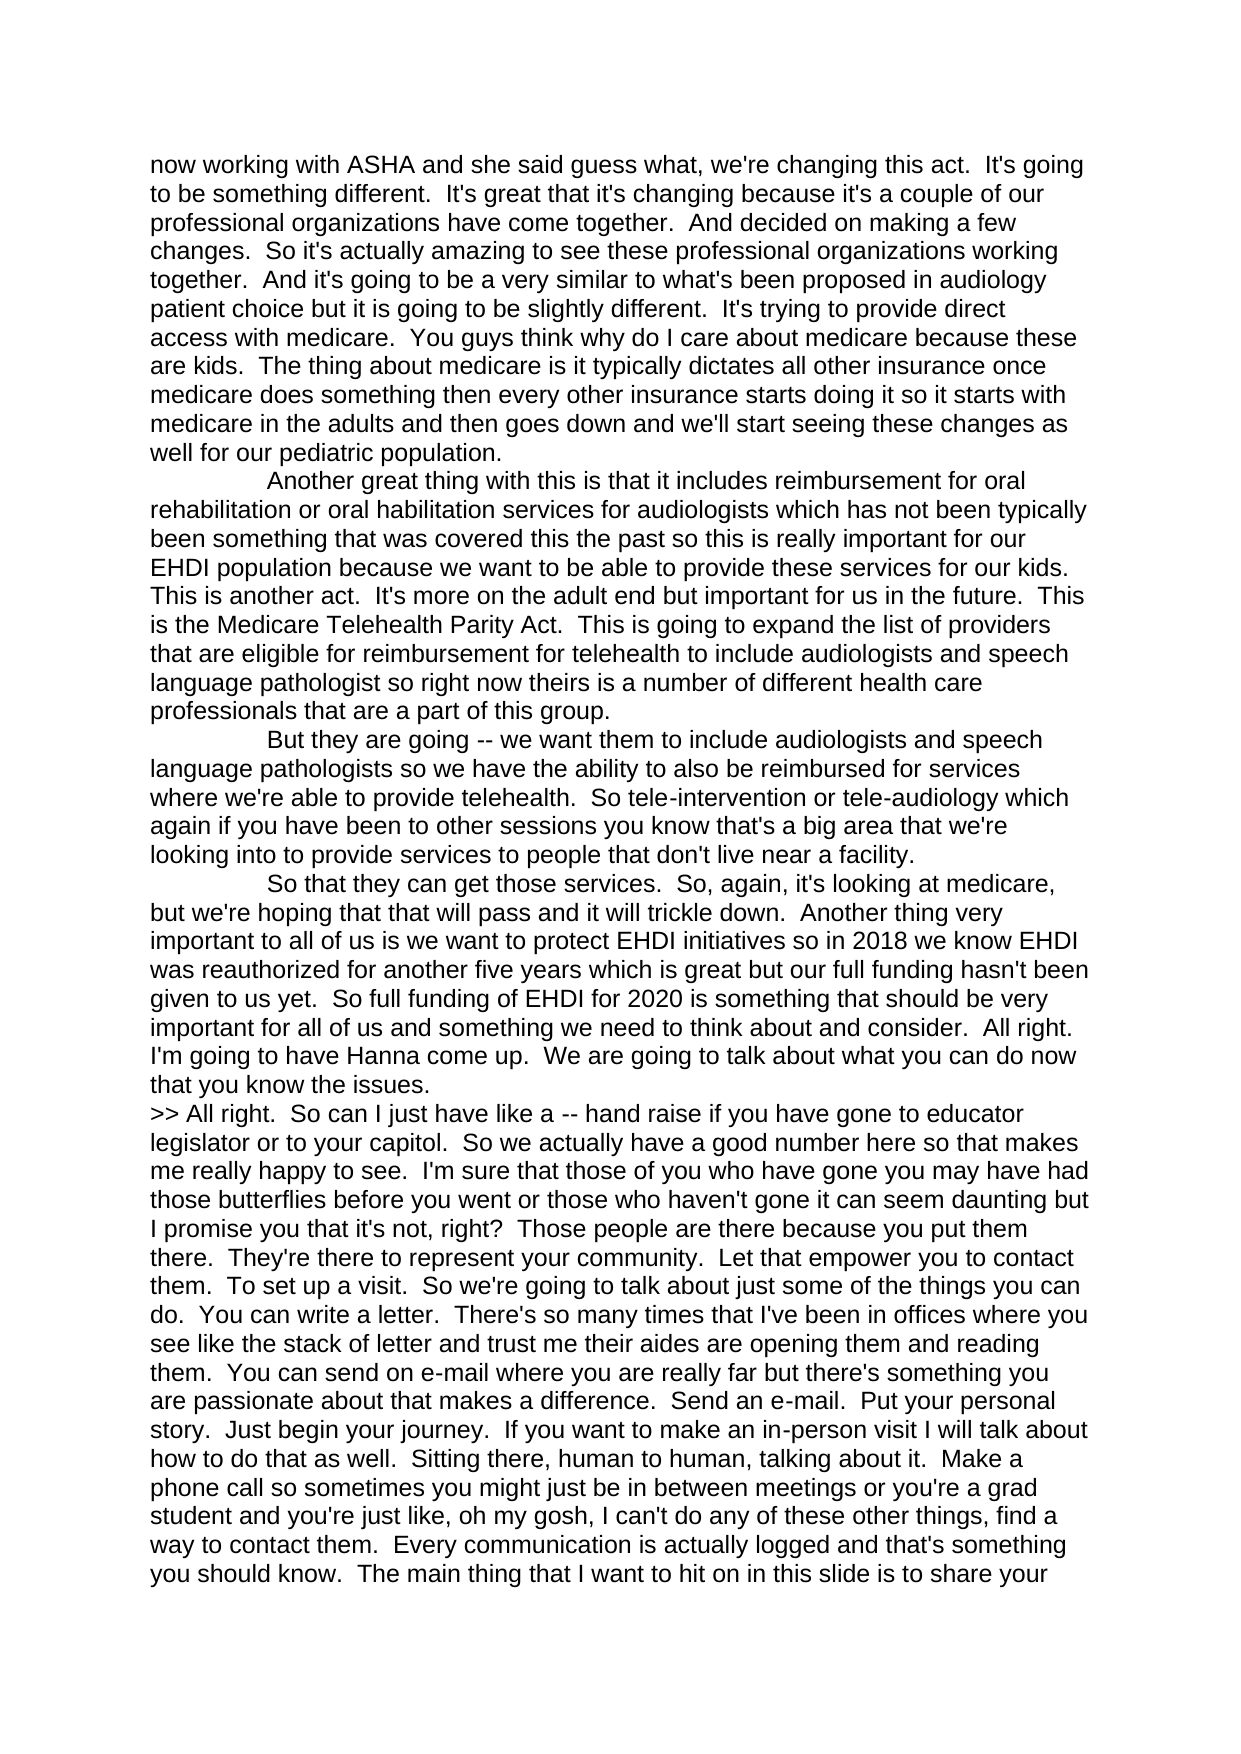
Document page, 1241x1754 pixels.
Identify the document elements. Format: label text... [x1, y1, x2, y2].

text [150, 150, 1090, 466]
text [150, 869, 1090, 1587]
text But they are going -- we want them to include audiologists and speech language pathologists so we have the ability to also be reimbursed for services where we're able to provide telehealth. So tele-intervention or tele-audiology which again if you have been to other sessions you know that's a big area that we're looking into to provide services to people that don't live near a facility. [150, 725, 1090, 869]
text Another great thing with this is that it includes reimbursement for oral rehabilitation or oral habilitation services for audiologists which has not been typically been something that was covered this the past so this is really important for our EHDI population because we want to be able to provide these services for our kids. This is another act. It's more on the adult end but important for us in the future. This is the Medicare Telehealth Parity Act. This is going to expand the list of providers that are eligible for reimbursement for telehealth to include audiologists and speech language pathologist so right now theirs is a number of different health care professionals that are a part of this group. [150, 466, 1090, 725]
